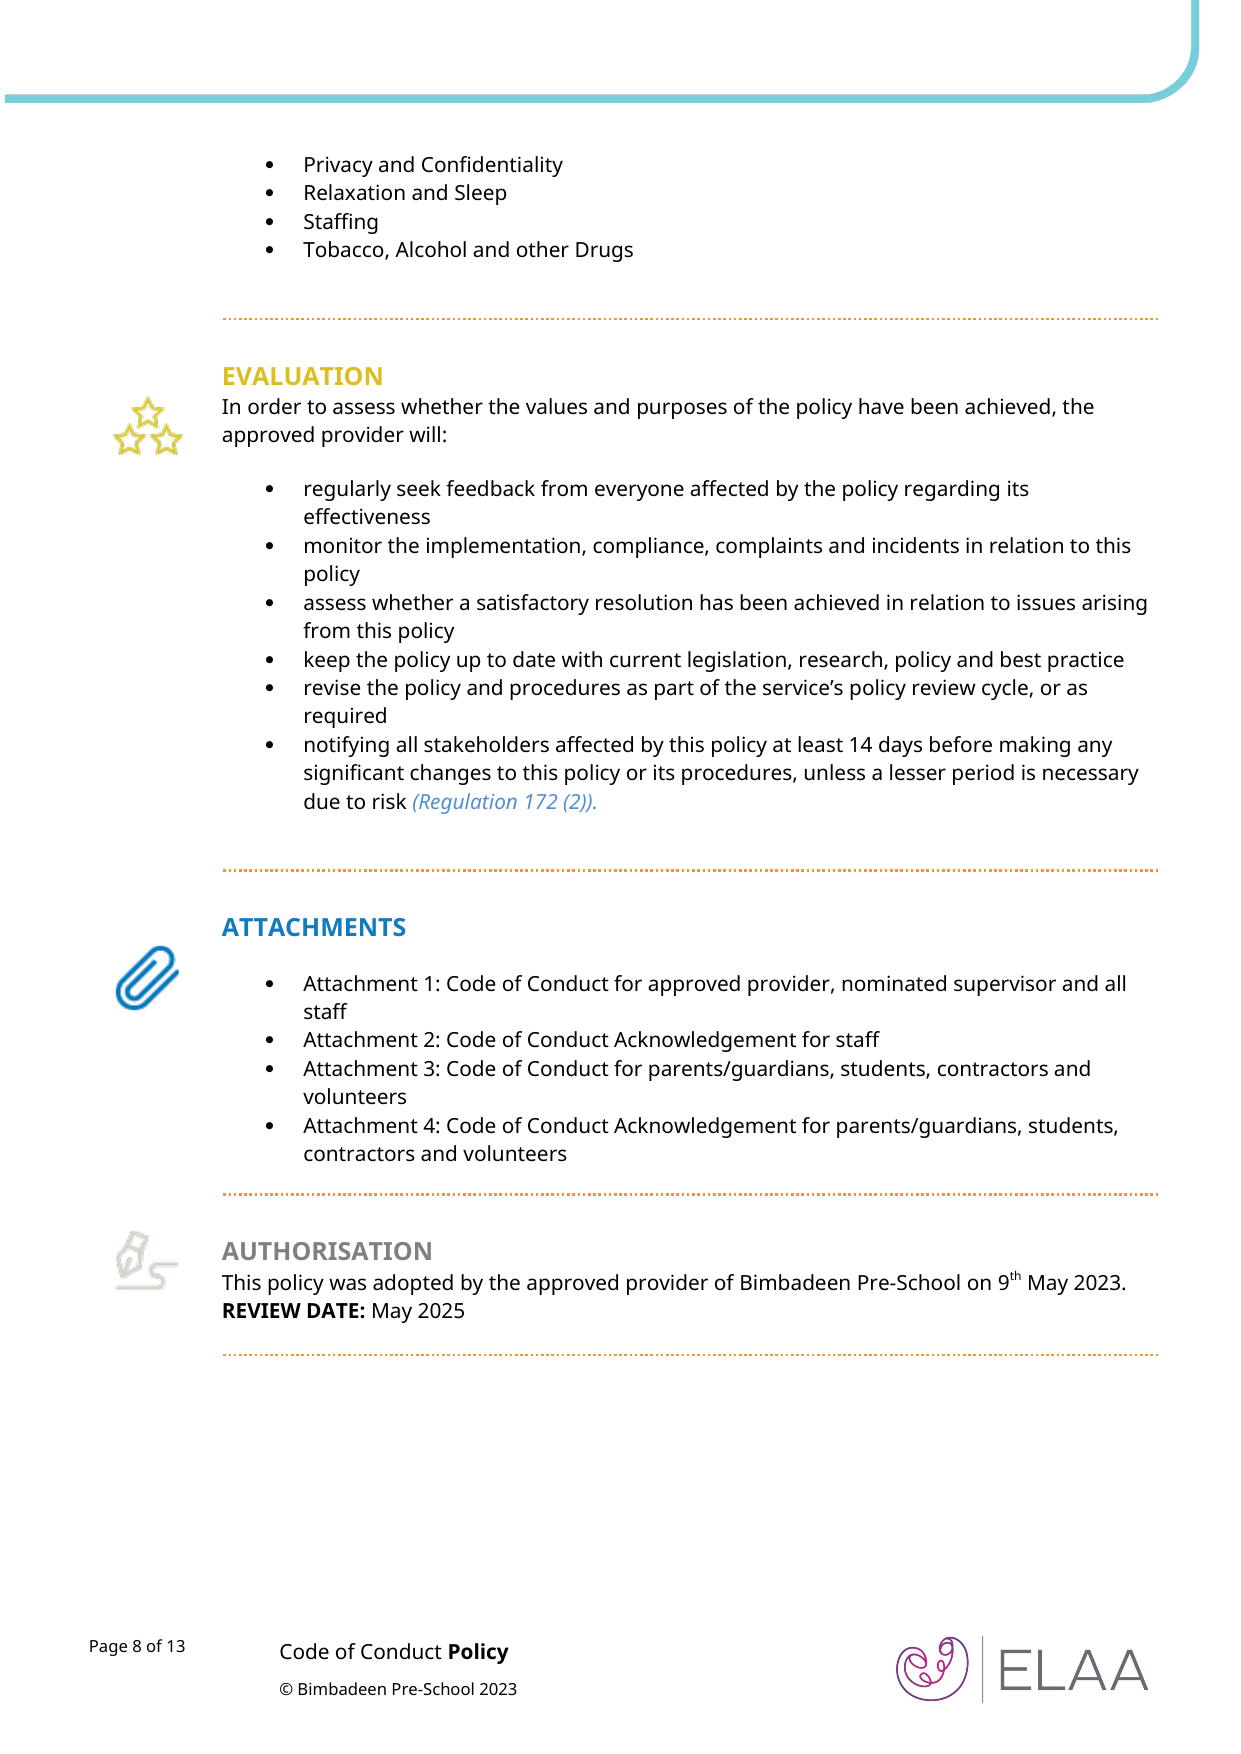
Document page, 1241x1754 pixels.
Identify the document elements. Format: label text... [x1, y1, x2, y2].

text Privacy and Confidentiality [266, 150, 1152, 178]
picture [891, 1633, 1152, 1721]
text revise the policy and procedures as part of the service’s policy review cycle, or as required [266, 673, 1152, 730]
picture [106, 388, 185, 458]
picture [106, 936, 179, 1013]
text Evaluation [222, 358, 1152, 392]
list Attachment 2: Code of Conduct Acknowledgement for staff [266, 1026, 1152, 1054]
text notifying all stakeholders affected by this policy at least 14 days before making any significant changes to this policy or its procedures, unless a lesser period is necessary due to risk (Regulation 172 (2)). [266, 730, 1152, 815]
list Attachment 3: Code of Conduct for parents/guardians, students, contractors and volunteers [266, 1054, 1152, 1111]
list Attachment 4: Code of Conduct Acknowledgement for parents/guardians, students, contractors and volunteers [266, 1111, 1152, 1168]
picture [79, 1192, 216, 1329]
text assess whether a satisfactory resolution has been achieved in relation to issues arising from this policy [266, 588, 1152, 645]
text Attachments [222, 910, 1152, 944]
text Relaxation and Sleep [266, 178, 1152, 207]
list Attachment 1: Code of Conduct for approved provider, nominated supervisor and all staff [266, 969, 1152, 1026]
picture [4, 0, 1241, 126]
text regularly seek feedback from everyone affected by the policy regarding its effectiveness [266, 474, 1152, 531]
text monitor the implementation, compliance, complaints and incidents in relation to this policy [266, 531, 1152, 588]
text keep the policy up to date with current legislation, research, policy and best practice [266, 645, 1152, 673]
text Authorisation [222, 1234, 1152, 1268]
text In order to assess whether the values and purposes of the policy have been achieved, the approved provider will: [222, 392, 1152, 449]
text Staffing [266, 207, 1152, 235]
text Tobacco, Alcohol and other Drugs [266, 235, 1152, 264]
text REVIEW DATE: May 2025 [222, 1296, 1152, 1325]
text This policy was adopted by the approved provider of on 9th May 2023. [222, 1268, 1152, 1296]
